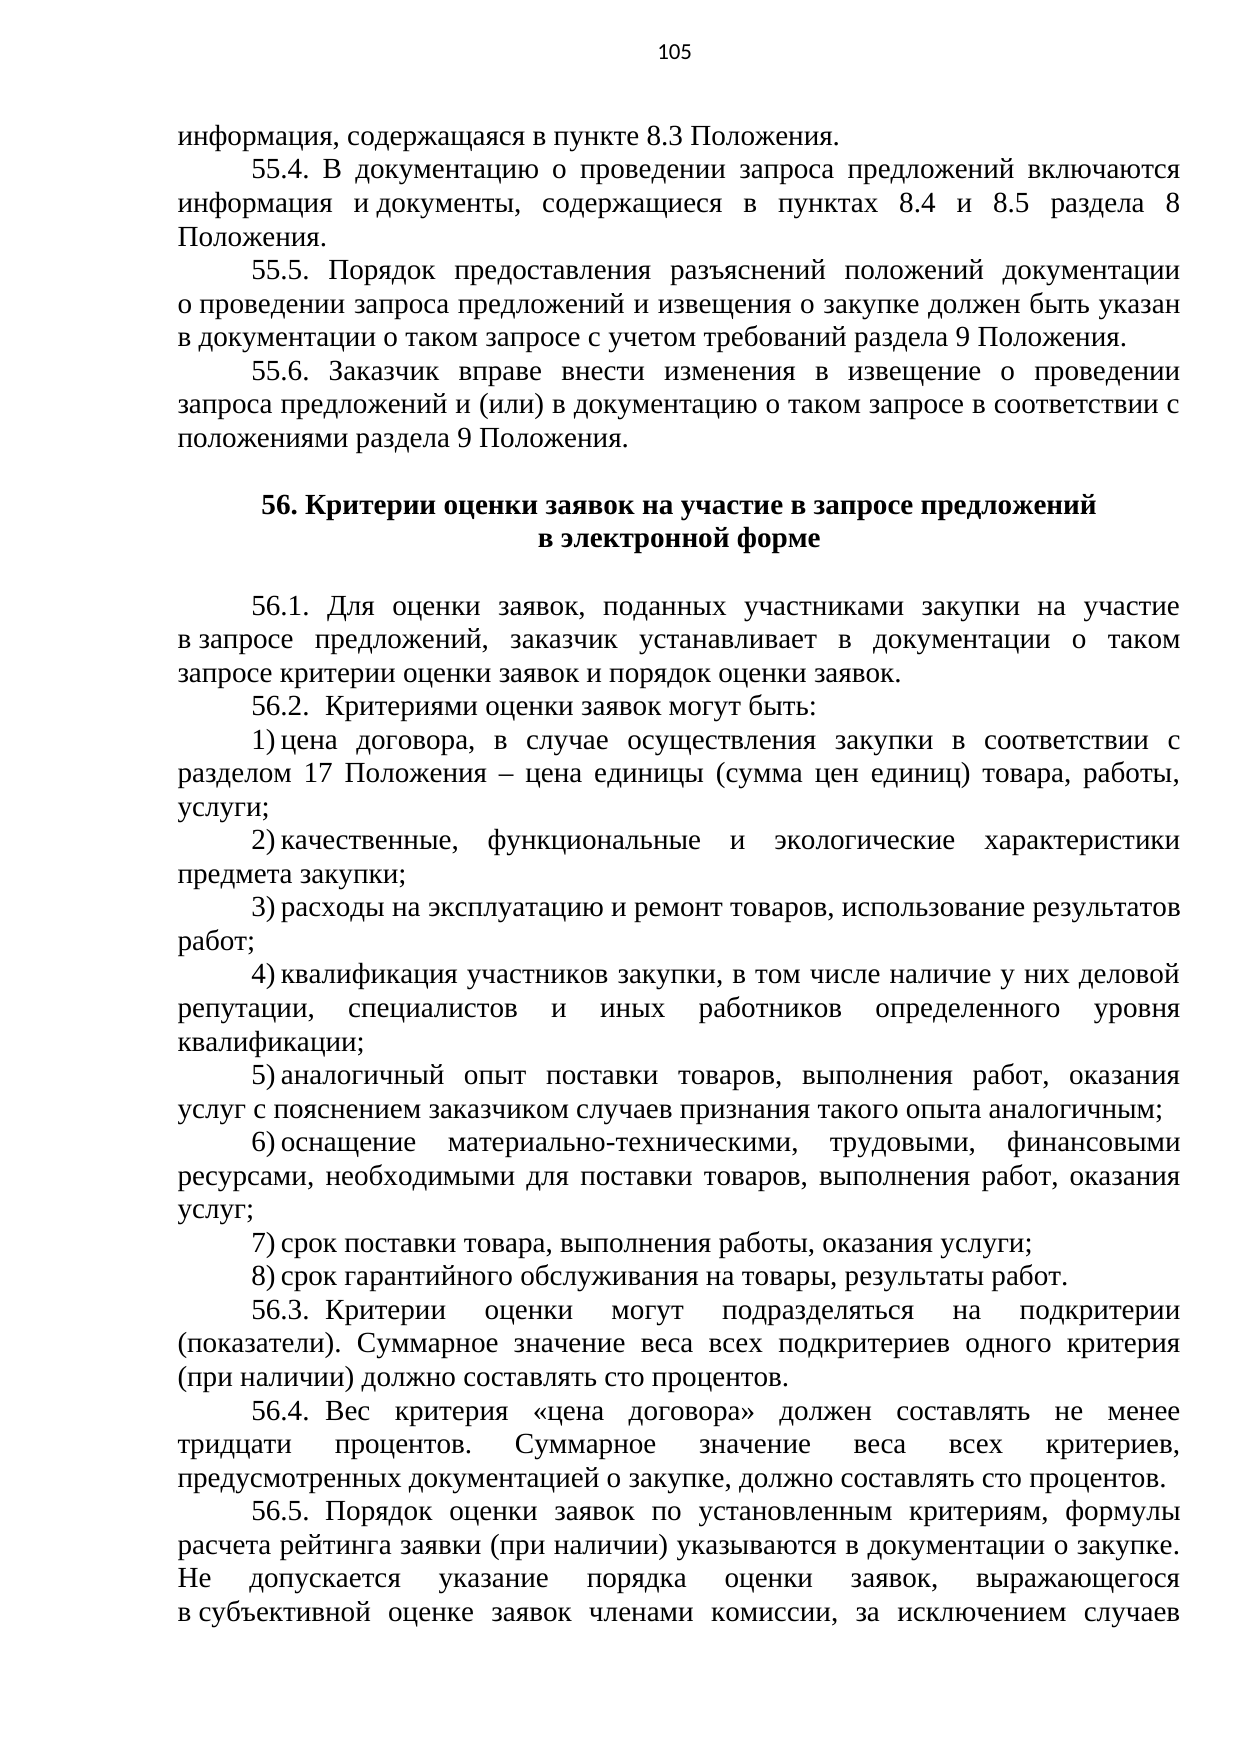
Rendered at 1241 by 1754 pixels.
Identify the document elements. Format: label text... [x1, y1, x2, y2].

list качественные, функциональные и экологические характеристики предмета закупки; [177, 822, 1181, 889]
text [177, 1493, 1181, 1627]
list расходы на эксплуатацию и ремонт товаров, использование результатов работ; [177, 889, 1181, 957]
list оснащение материально-техническими, трудовыми, финансовыми ресурсами, необходимыми для поставки товаров, выполнения работ, оказания услуг; [177, 1124, 1181, 1225]
subtitle 56. Критерии оценки заявок на участие в запросе предложений в электронной форме [177, 487, 1181, 554]
text 55.5. Порядок предоставления разъяснений положений документации о проведении запроса предложений и извещения о закупке должен быть указан в документации о таком запросе с учетом требований раздела 9 Положения. [177, 252, 1181, 353]
text 55.6. Заказчик вправе внести изменения в извещение о проведении запроса предложений и (или) в документацию о таком запросе в соответствии с положениями раздела 9 Положения. [177, 353, 1181, 453]
list срок гарантийного обслуживания на товары, результаты работ. [177, 1258, 1181, 1292]
list срок поставки товара, выполнения работы, оказания услуги; [177, 1225, 1181, 1258]
text 56.2. Критериями оценки заявок могут быть: [177, 688, 1181, 722]
list цена договора, в случае осуществления закупки в соответствии с разделом 17 Положения – цена единицы (сумма цен единиц) товара, работы, услуги; [177, 722, 1181, 822]
text 55.4. В документацию о проведении запроса предложений включаются информация и документы, содержащиеся в пунктах 8.4 и 8.5 раздела 8 Положения. [177, 152, 1181, 252]
list аналогичный опыт поставки товаров, выполнения работ, оказания услуг с пояснением заказчиком случаев признания такого опыта аналогичным; [177, 1057, 1181, 1124]
text 56.3. Критерии оценки могут подразделяться на подкритерии (показатели). Суммарное значение веса всех подкритериев одного критерия (при наличии) должно составлять сто процентов. [177, 1292, 1181, 1393]
text 56.4. Вес критерия «цена договора» должен составлять не менее тридцати процентов. Суммарное значение веса всех критериев, предусмотренных документацией о закупке, должно составлять сто процентов. [177, 1393, 1181, 1493]
text 56.1. Для оценки заявок, поданных участниками закупки на участие в запросе предложений, заказчик устанавливает в документации о таком запросе критерии оценки заявок и порядок оценки заявок. [177, 588, 1181, 688]
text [177, 118, 1181, 152]
list квалификация участников закупки, в том числе наличие у них деловой репутации, специалистов и иных работников определенного уровня квалификации; [177, 957, 1181, 1057]
